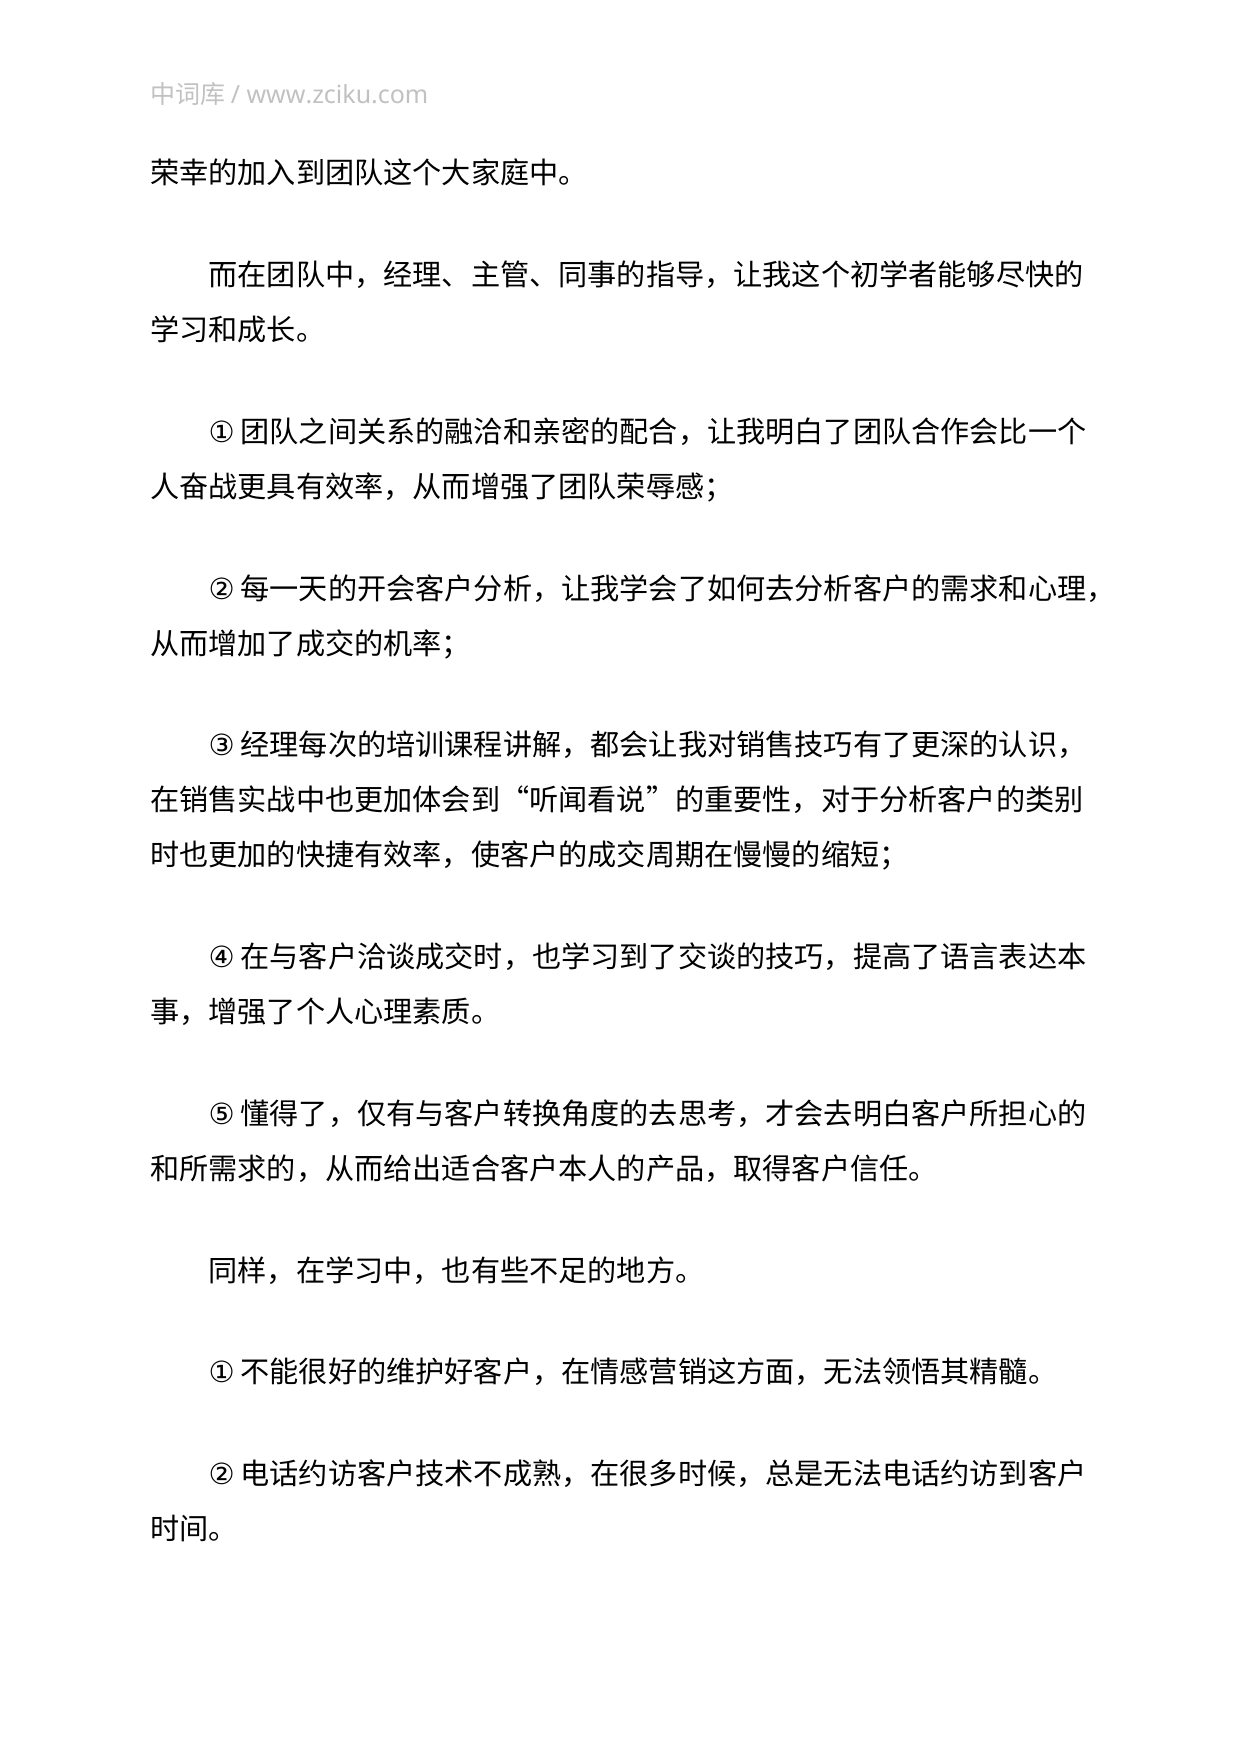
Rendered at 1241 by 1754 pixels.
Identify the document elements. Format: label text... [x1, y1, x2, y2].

text ③经理每次的培训课程讲解，都会让我对销售技巧有了更深的认识，在销售实战中也更加体会到“听闻看说”的重要性，对于分析客户的类别时也更加的快捷有效率，使客户的成交周期在慢慢的缩短； [150, 722, 1090, 874]
text ②每一天的开会客户分析，让我学会了如何去分析客户的需求和心理，从而增加了成交的机率； [150, 565, 1090, 662]
text ①不能很好的维护好客户，在情感营销这方面，无法领悟其精髓。 [150, 1349, 1090, 1391]
text ④在与客户洽谈成交时，也学习到了交谈的技巧，提高了语言表达本事，增强了个人心理素质。 [150, 934, 1090, 1031]
text 而在团队中，经理、主管、同事的指导，让我这个初学者能够尽快的学习和成长。 [150, 252, 1090, 349]
text ⑤懂得了，仅有与客户转换角度的去思考，才会去明白客户所担心的和所需求的，从而给出适合客户本人的产品，取得客户信任。 [150, 1090, 1090, 1188]
text ②电话约访客户技术不成熟，在很多时候，总是无法电话约访到客户时间。 [150, 1451, 1090, 1548]
text ①团队之间关系的融洽和亲密的配合，让我明白了团队合作会比一个人奋战更具有效率，从而增强了团队荣辱感； [150, 408, 1090, 506]
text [150, 150, 1090, 192]
text 同样，在学习中，也有些不足的地方。 [150, 1247, 1090, 1289]
